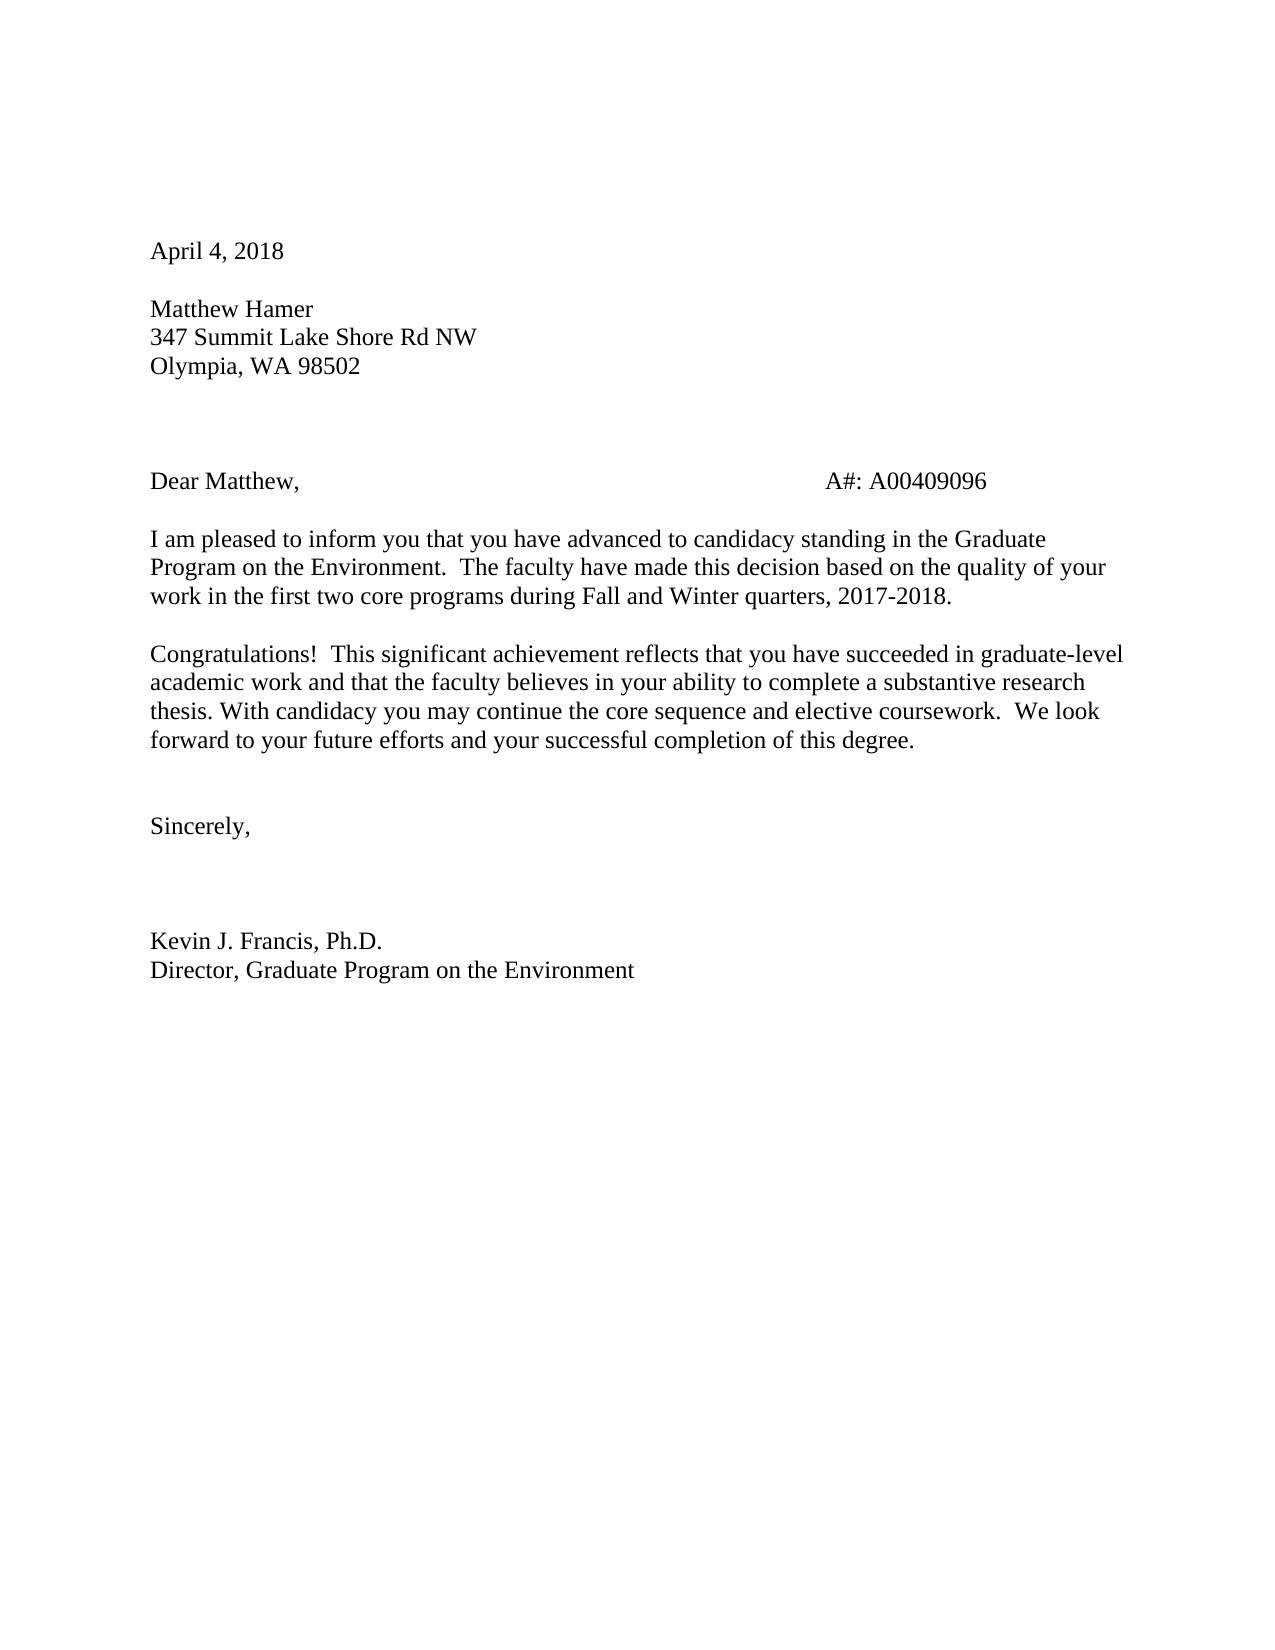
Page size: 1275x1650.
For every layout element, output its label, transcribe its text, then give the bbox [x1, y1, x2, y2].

text Olympia, WA 98502 [150, 351, 1125, 380]
text April 4, 2018 [150, 236, 1125, 265]
text Director, Graduate Program on the Environment [150, 955, 1125, 984]
text Kevin J. Francis, Ph.D. [150, 926, 1125, 955]
text Congratulations! This significant achievement reflects that you have succeeded in graduate-level academic work and that the faculty believes in your ability to complete a substantive research thesis. With candidacy you may continue the core sequence and elective coursework. We look forward to your future efforts and your successful completion of this degree. [150, 639, 1125, 754]
text Dear Matthew, A#: A00409096 [150, 466, 1125, 495]
text I am pleased to inform you that you have advanced to candidacy standing in the Graduate Program on the Environment. The faculty have made this decision based on the quality of your work in the first two core programs during Fall and Winter quarters, 2017-2018. [150, 524, 1125, 610]
text Matthew Hamer [150, 294, 1125, 322]
text 347 Summit Lake Shore Rd NW [150, 322, 1125, 351]
text Sincerely, [150, 811, 1125, 840]
